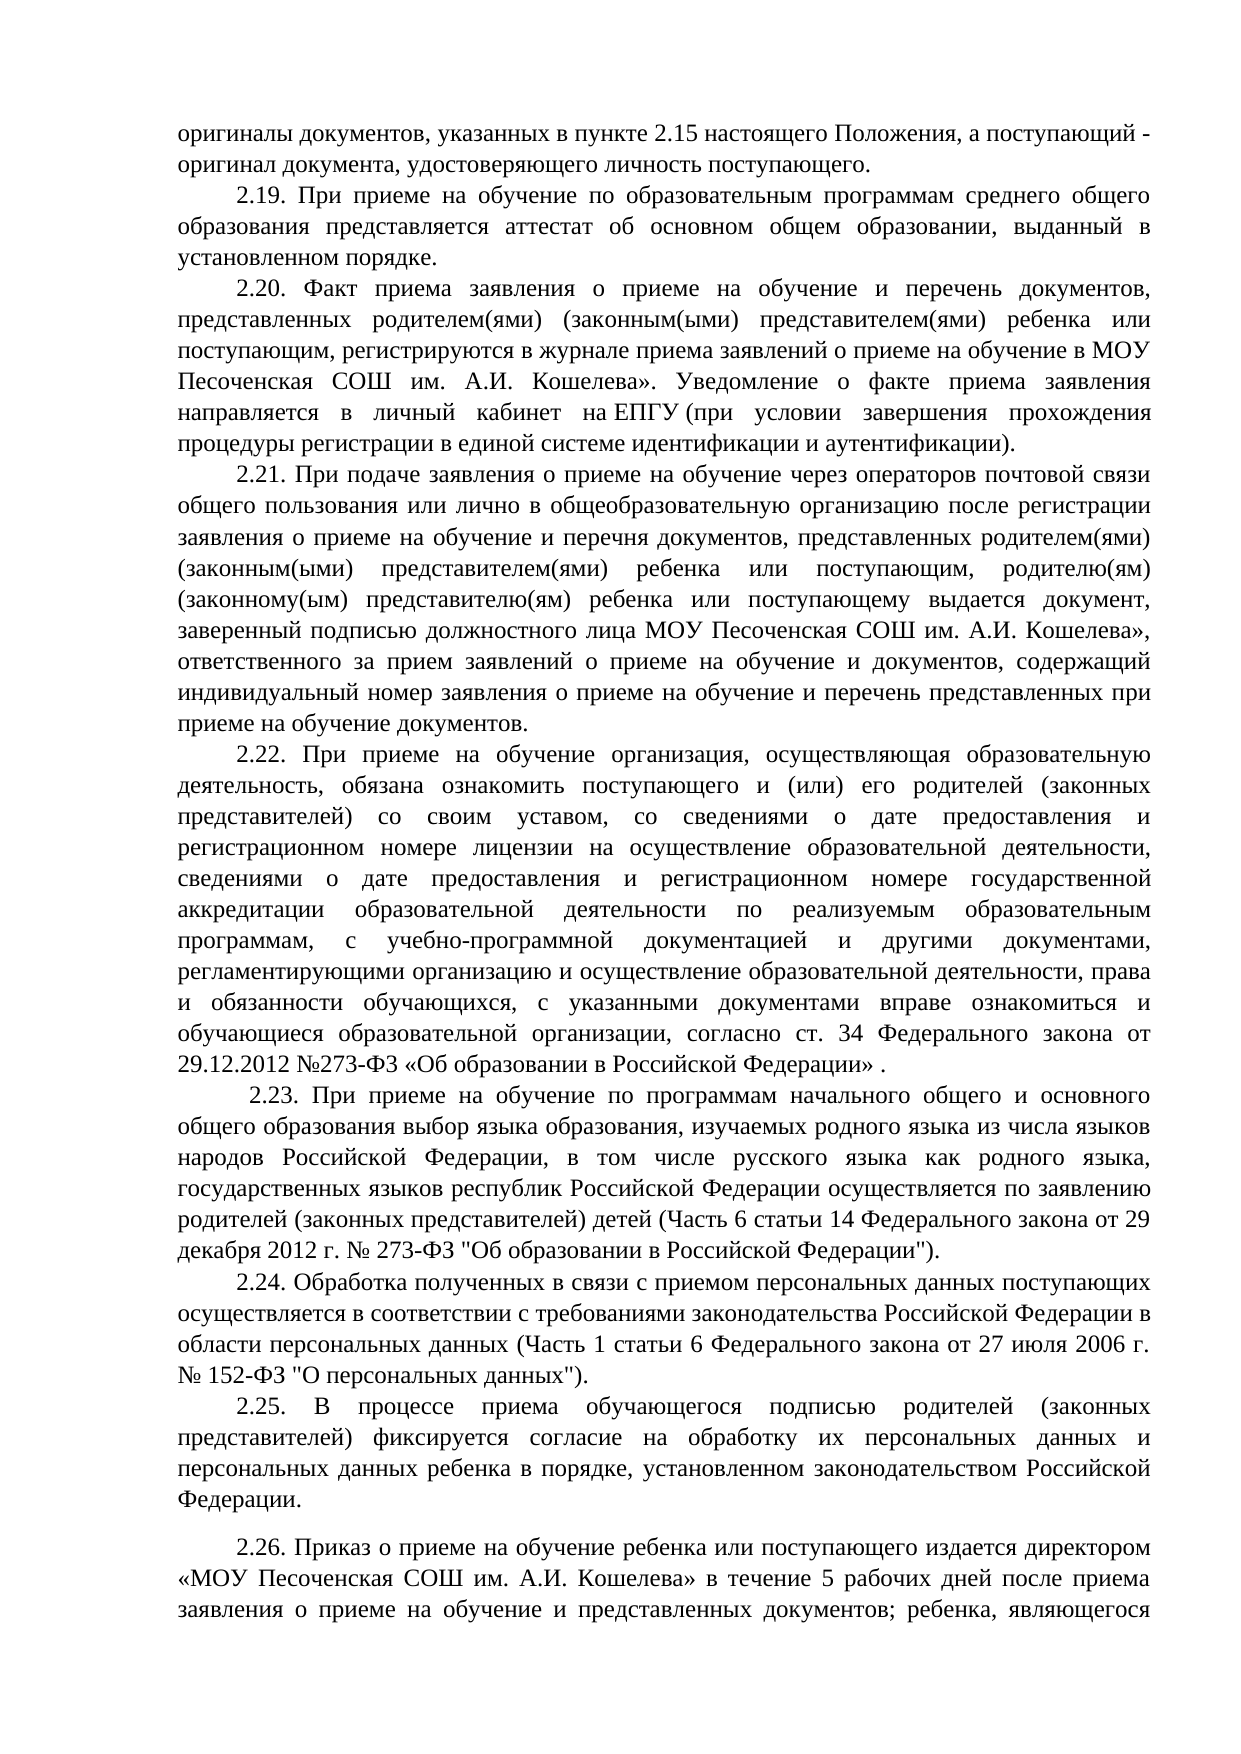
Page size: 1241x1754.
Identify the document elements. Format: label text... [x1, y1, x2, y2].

text 2.24. Обработка полученных в связи с приемом персональных данных поступающих осуществляется в соответствии с требованиями законодательства Российской Федерации в области персональных данных (Часть 1 статьи 6 Федерального закона от 27 июля 2006 г. № 152-ФЗ "О персональных данных"). [177, 1267, 1152, 1388]
text 2.22. При приеме на обучение организация, осуществляющая образовательную деятельность, обязана ознакомить поступающего и (или) его родителей (законных представителей) со своим уставом, со сведениями о дате предоставления и регистрационном номере лицензии на осуществление образовательной деятельности, сведениями о дате предоставления и регистрационном номере государственной аккредитации образовательной деятельности по реализуемым образовательным программам, с учебно-программной документацией и другими документами, регламентирующими организацию и осуществление образовательной деятельности, права и обязанности обучающихся, с указанными документами вправе ознакомиться и обучающиеся образовательной организации, согласно ст. 34 Федерального закона от 29.12.2012 №273-Ф3 «Об образовании в Российской Федерации» . [177, 739, 1152, 1078]
text 2.19. При приеме на обучение по образовательным программам среднего общего образования представляется аттестат об основном общем образовании, выданный в установленном порядке. [177, 180, 1152, 271]
text 2.20. Факт приема заявления о приеме на обучение и перечень документов, представленных родителем(ями) (законным(ыми) представителем(ями) ребенка или поступающим, регистрируются в журнале приема заявлений о приеме на обучение в МОУ Песоченская СОШ им. А.И. Кошелева». Уведомление о факте приема заявления направляется в личный кабинет на ЕПГУ (при условии завершения прохождения процедуры регистрации в единой системе идентификации и аутентификации). [177, 273, 1152, 457]
text 2.23. При приеме на обучение по программам начального общего и основного общего образования выбор языка образования, изучаемых родного языка из числа языков народов Российской Федерации, в том числе русского языка как родного языка, государственных языков республик Российской Федерации осуществляется по заявлению родителей (законных представителей) детей (Часть 6 статьи 14 Федерального закона от 29 декабря 2012 г. № 273-ФЗ "Об образовании в Российской Федерации"). [177, 1080, 1152, 1264]
text 2.25. В процессе приема обучающегося подписью родителей (законных представителей) фиксируется согласие на обработку их персональных данных и персональных данных ребенка в порядке, установленном законодательством Российской Федерации. [177, 1391, 1152, 1513]
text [177, 1532, 1152, 1622]
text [177, 118, 1152, 178]
text 2.21. При подаче заявления о приеме на обучение через операторов почтовой связи общего пользования или лично в общеобразовательную организацию после регистрации заявления о приеме на обучение и перечня документов, представленных родителем(ями) (законным(ыми) представителем(ями) ребенка или поступающим, родителю(ям) (законному(ым) представителю(ям) ребенка или поступающему выдается документ, заверенный подписью должностного лица МОУ Песоченская СОШ им. А.И. Кошелева», ответственного за прием заявлений о приеме на обучение и документов, содержащий индивидуальный номер заявления о приеме на обучение и перечень представленных при приеме на обучение документов. [177, 459, 1152, 737]
